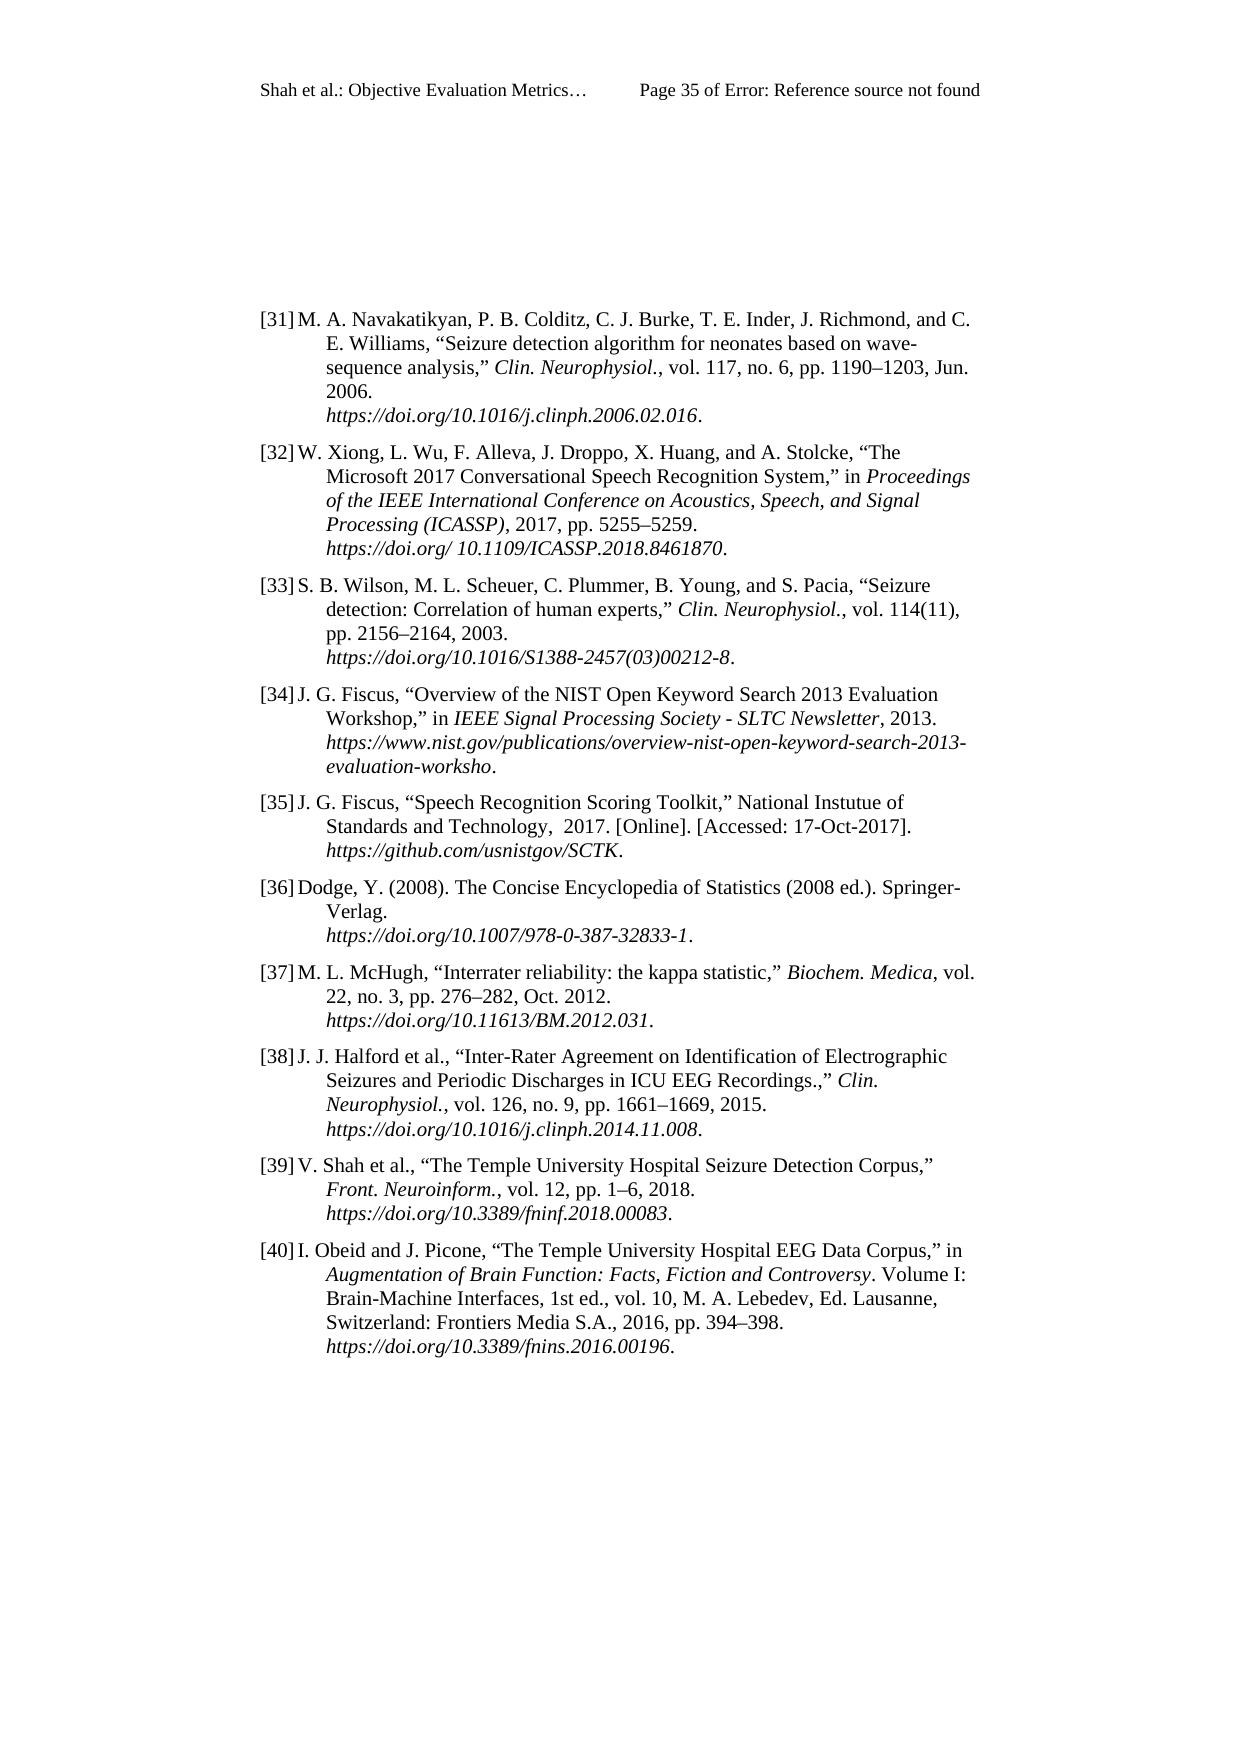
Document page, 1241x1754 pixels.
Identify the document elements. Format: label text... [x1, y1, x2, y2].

text I. Obeid and J. Picone, “The Temple University Hospital EEG Data Corpus,” in Augmentation of Brain Function: Facts, Fiction and Controversy. Volume I: Brain-Machine Interfaces, 1st ed., vol. 10, M. A. Lebedev, Ed. Lausanne, Switzerland: Frontiers Media S.A., 2016, pp. 394–398. https://doi.org/﻿10.3389/fnins.2016.00196. [260, 1238, 980, 1358]
text Dodge, Y. (2008). The Concise Encyclopedia of Statistics (2008 ed.). Springer-Verlag. https://doi.org/10.1007/978-0-387-32833-1. [260, 875, 980, 947]
text M. A. Navakatikyan, P. B. Colditz, C. J. Burke, T. E. Inder, J. Richmond, and C. E. Williams, “Seizure detection algorithm for neonates based on wave-sequence analysis,” Clin. Neurophysiol., vol. 117, no. 6, pp. 1190–1203, Jun. 2006. https://doi.org/10.1016/j.clinph.2006.02.016. [260, 307, 980, 427]
text V. Shah et al., “The Temple University Hospital Seizure Detection Corpus,” Front. Neuroinform., vol. 12, pp. 1–6, 2018. https://doi.org/﻿10.3389/fninf.2018.00083. [260, 1153, 980, 1225]
text J. J. Halford et al., “Inter-Rater Agreement on Identification of Electrographic Seizures and Periodic Discharges in ICU EEG Recordings.,” Clin. Neurophysiol., vol. 126, no. 9, pp. 1661–1669, 2015. https://doi.org/﻿10.1016/j.clinph.2014.11.008. [260, 1044, 980, 1141]
text S. B. Wilson, M. L. Scheuer, C. Plummer, B. Young, and S. Pacia, “Seizure detection: Correlation of human experts,” Clin. Neurophysiol., vol. 114(11), pp. 2156–2164, 2003. https://doi.org/10.1016/S1388-2457(03)00212-8. [260, 573, 980, 669]
text J. G. Fiscus, “Speech Recognition Scoring Toolkit,” National Instutue of Standards and Technology, 2017. [Online]. [Accessed: 17-Oct-2017]. ﻿https://github.com/usnistgov/SCTK. [260, 790, 980, 862]
text M. L. McHugh, “Interrater reliability: the kappa statistic,” Biochem. Medica, vol. 22, no. 3, pp. 276–282, Oct. 2012. https://doi.org/﻿10.11613/BM.2012.031. [260, 959, 980, 1032]
text J. G. Fiscus, “Overview of the NIST Open Keyword Search 2013 Evaluation Workshop,” in IEEE Signal Processing Society - SLTC Newsletter, 2013. https://www.nist.gov/publications/overview-nist-open-keyword-search-2013-evaluation-worksho. [260, 681, 980, 778]
text W. Xiong, L. Wu, F. Alleva, J. Droppo, X. Huang, and A. Stolcke, “The Microsoft 2017 Conversational Speech Recognition System,” in Proceedings of the IEEE International Conference on Acoustics, Speech, and Signal Processing (ICASSP), 2017, pp. 5255–5259. https://doi.org/ ﻿10.1109/ICASSP.2018.8461870. [260, 440, 980, 560]
